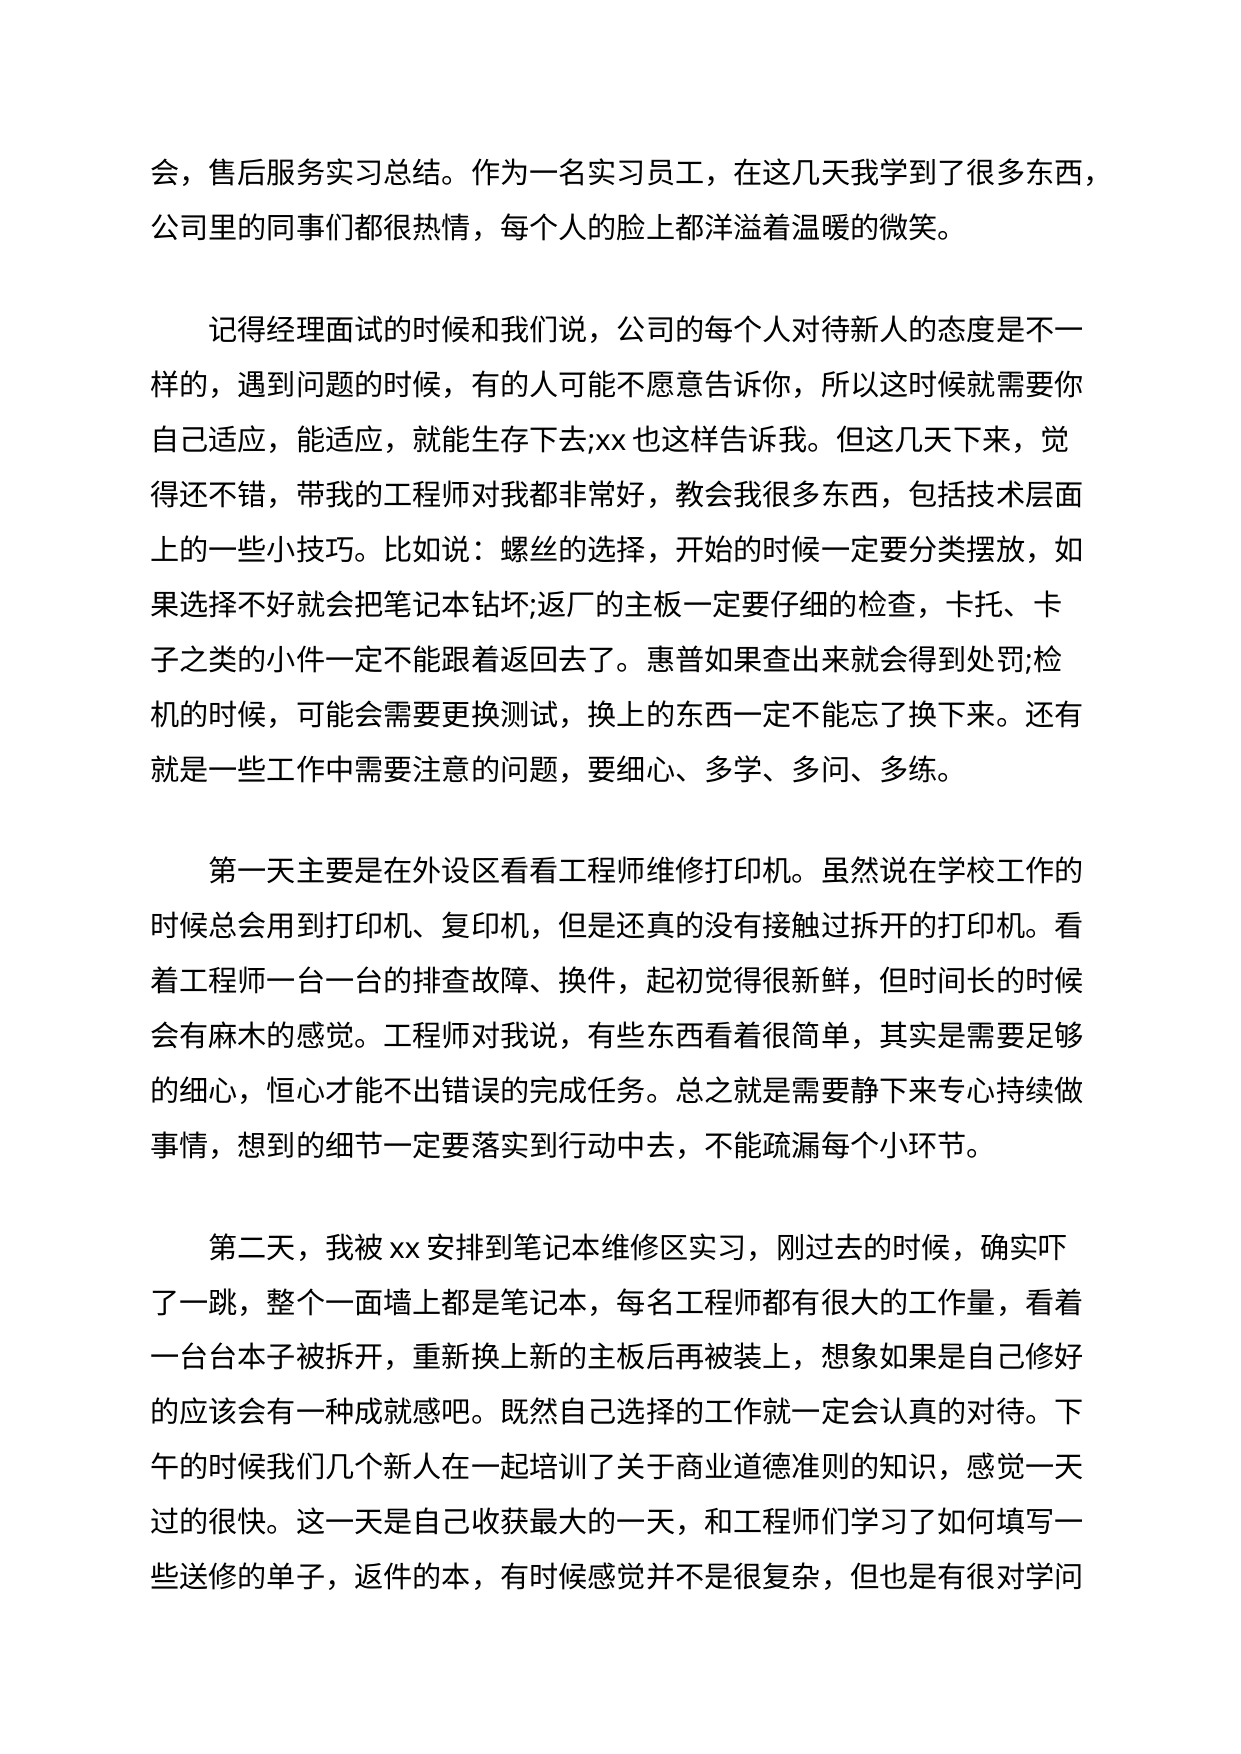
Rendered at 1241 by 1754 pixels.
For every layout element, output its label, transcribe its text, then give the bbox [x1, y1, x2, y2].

text 记得经理面试的时候和我们说，公司的每个人对待新人的态度是不一样的，遇到问题的时候，有的人可能不愿意告诉你，所以这时候就需要你自己适应，能适应，就能生存下去;xx也这样告诉我。但这几天下来，觉得还不错，带我的工程师对我都非常好，教会我很多东西，包括技术层面上的一些小技巧。比如说：螺丝的选择，开始的时候一定要分类摆放，如果选择不好就会把笔记本钻坏;返厂的主板一定要仔细的检查，卡托、卡子之类的小件一定不能跟着返回去了。惠普如果查出来就会得到处罚;检机的时候，可能会需要更换测试，换上的东西一定不能忘了换下来。还有就是一些工作中需要注意的问题，要细心、多学、多问、多练。 [150, 307, 1090, 788]
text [150, 1224, 1090, 1596]
text 第一天主要是在外设区看看工程师维修打印机。虽然说在学校工作的时候总会用到打印机、复印机，但是还真的没有接触过拆开的打印机。看着工程师一台一台的排查故障、换件，起初觉得很新鲜，但时间长的时候会有麻木的感觉。工程师对我说，有些东西看着很简单，其实是需要足够的细心，恒心才能不出错误的完成任务。总之就是需要静下来专心持续做事情，想到的细节一定要落实到行动中去，不能疏漏每个小环节。 [150, 848, 1090, 1165]
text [150, 150, 1090, 247]
